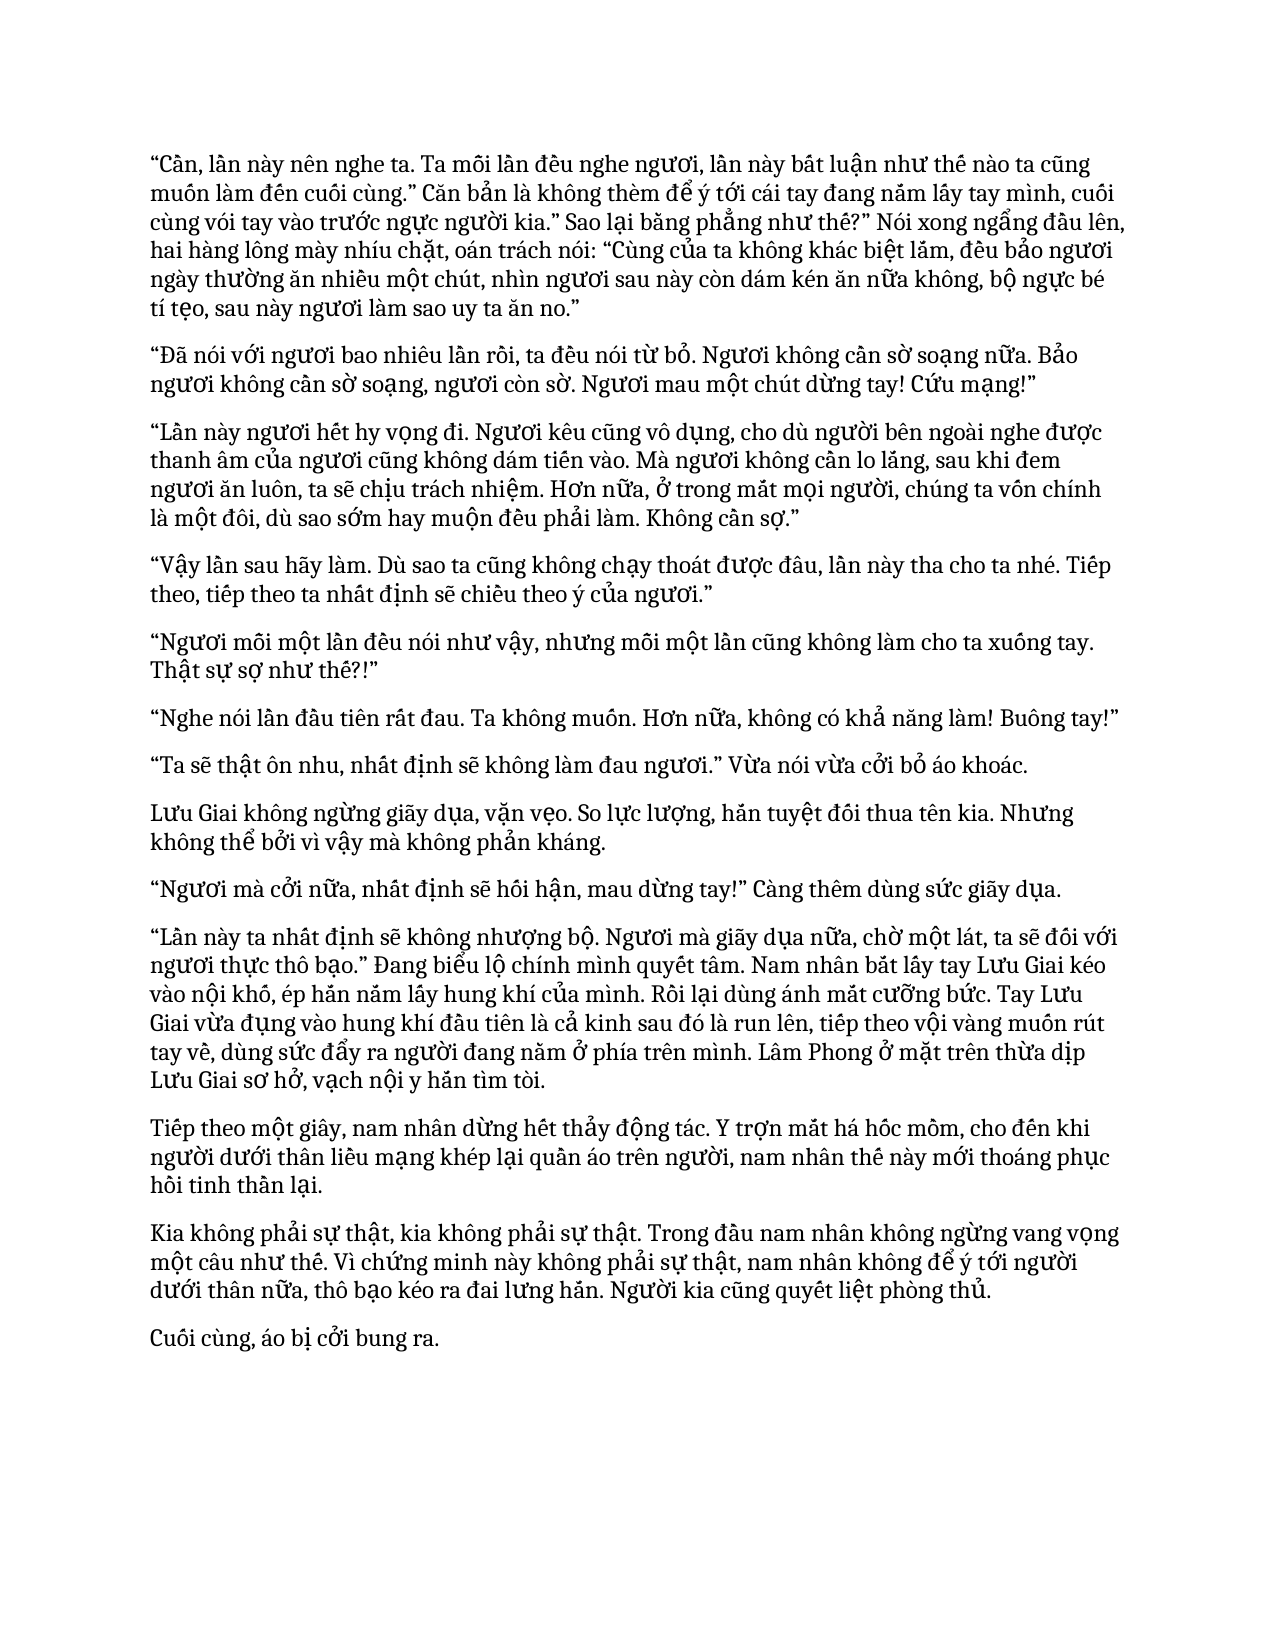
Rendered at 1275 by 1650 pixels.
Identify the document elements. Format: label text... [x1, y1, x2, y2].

text “Lần này ta nhất định sẽ không nhượng bộ. Ngươi mà giãy dụa nữa, chờ một lát, ta sẽ đối với ngươi thực thô bạo.” Đang biểu lộ chính mình quyết tâm. Nam nhân bắt lấy tay Lưu Giai kéo vào nội khố, ép hắn nắm lấy hung khí của mình. Rồi lại dùng ánh mắt cưỡng bức. Tay Lưu Giai vừa đụng vào hung khí đầu tiên là cả kinh sau đó là run lên, tiếp theo vội vàng muốn rút tay về, dùng sức đẩy ra người đang nằm ở phía trên mình. Lâm Phong ở mặt trên thừa dịp Lưu Giai sơ hở, vạch nội y hắn tìm tòi. [150, 922, 1125, 1095]
text “Nghe nói lần đầu tiên rất đau. Ta không muốn. Hơn nữa, không có khả năng làm! Buông tay!” [150, 704, 1125, 732]
text “Ngươi mỗi một lần đều nói như vậy, nhưng mỗi một lần cũng không làm cho ta xuống tay. Thật sự sợ như thế?!” [150, 627, 1125, 685]
text Kia không phải sự thật, kia không phải sự thật. Trong đầu nam nhân không ngừng vang vọng một câu như thế. Vì chứng minh này không phải sự thật, nam nhân không để ý tới người dưới thân nữa, thô bạo kéo ra đai lưng hắn. Người kia cũng quyết liệt phòng thủ. [150, 1219, 1125, 1305]
text Tiếp theo một giây, nam nhân dừng hết thảy động tác. Y trợn mắt há hốc mồm, cho đến khi người dưới thân liều mạng khép lại quần áo trên người, nam nhân thế này mới thoáng phục hồi tinh thần lại. [150, 1114, 1125, 1200]
text “Vậy lần sau hãy làm. Dù sao ta cũng không chạy thoát được đâu, lần này tha cho ta nhé. Tiếp theo, tiếp theo ta nhất định sẽ chiều theo ý của ngươi.” [150, 551, 1125, 609]
text “Ta sẽ thật ôn nhu, nhất định sẽ không làm đau ngươi.” Vừa nói vừa cởi bỏ áo khoác. [150, 751, 1125, 780]
text Cuối cùng, áo bị cởi bung ra. [150, 1324, 1125, 1410]
text “Đã nói với ngươi bao nhiêu lần rồi, ta đều nói từ bỏ. Ngươi không cần sờ soạng nữa. Bảo ngươi không cần sờ soạng, ngươi còn sờ. Ngươi mau một chút dừng tay! Cứu mạng!” [150, 341, 1125, 399]
text “Cần, lần này nên nghe ta. Ta mỗi lần đều nghe ngươi, lần này bất luận như thế nào ta cũng muốn làm đến cuối cùng.” Căn bản là không thèm để ý tới cái tay đang nắm lấy tay mình, cuối cùng vói tay vào trước ngực người kia.” Sao lại bằng phẳng như thế?” Nói xong ngẩng đầu lên, hai hàng lông mày nhíu chặt, oán trách nói: “Cùng của ta không khác biệt lắm, đều bảo ngươi ngày thường ăn nhiều một chút, nhìn ngươi sau này còn dám kén ăn nữa không, bộ ngực bé tí tẹo, sau này ngươi làm sao uy ta ăn no.” [150, 150, 1125, 322]
text Lưu Giai không ngừng giãy dụa, vặn vẹo. So lực lượng, hắn tuyệt đối thua tên kia. Nhưng không thể bởi vì vậy mà không phản kháng. [150, 799, 1125, 856]
text “Lần này ngươi hết hy vọng đi. Ngươi kêu cũng vô dụng, cho dù người bên ngoài nghe được thanh âm của ngươi cũng không dám tiến vào. Mà ngươi không cần lo lắng, sau khi đem ngươi ăn luôn, ta sẽ chịu trách nhiệm. Hơn nữa, ở trong mắt mọi người, chúng ta vốn chính là một đôi, dù sao sớm hay muộn đều phải làm. Không cần sợ.” [150, 417, 1125, 532]
text “Ngươi mà cởi nữa, nhất định sẽ hối hận, mau dừng tay!” Càng thêm dùng sức giãy dụa. [150, 875, 1125, 904]
